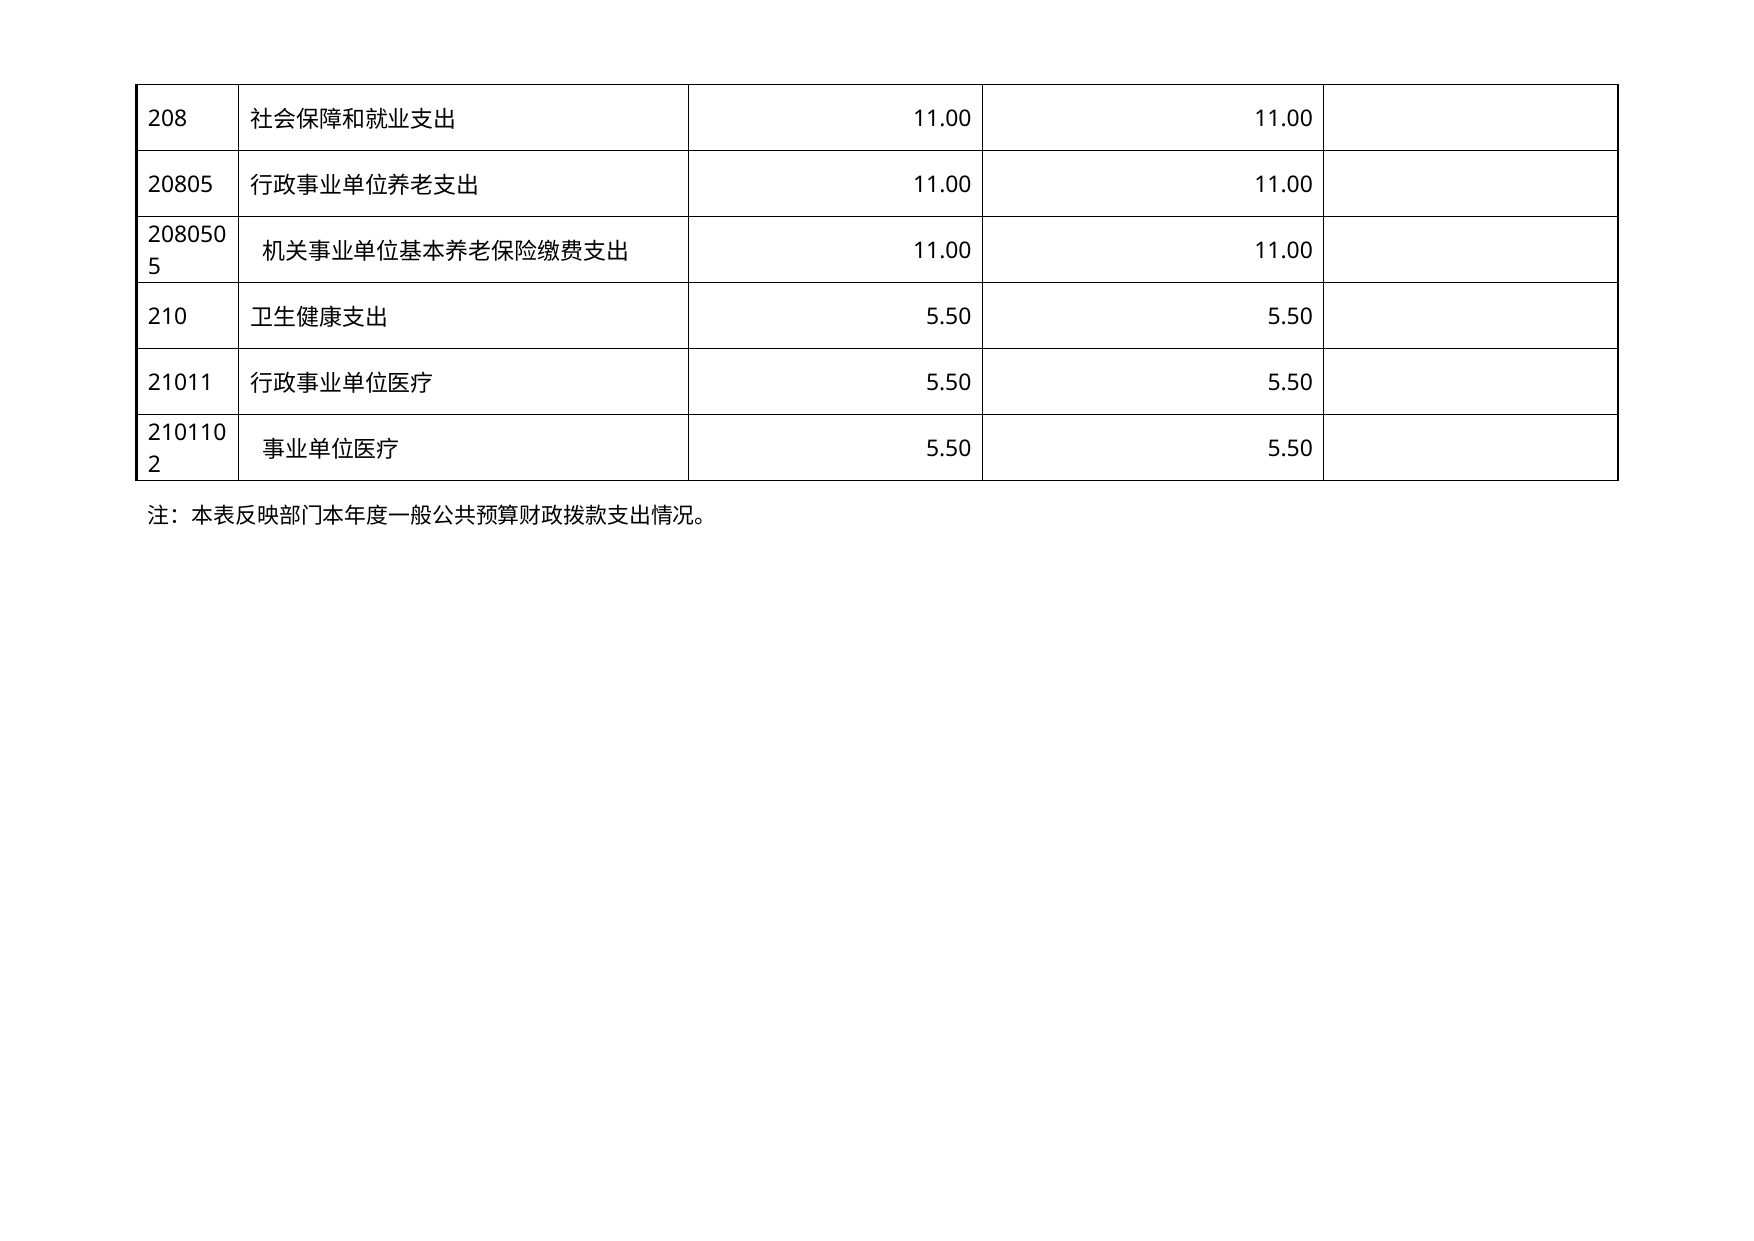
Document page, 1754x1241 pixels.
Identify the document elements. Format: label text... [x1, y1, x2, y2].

table_cell 11.00 [983, 151, 1323, 216]
table_cell 210 [138, 283, 238, 348]
table_cell 2080505 [138, 217, 238, 282]
table_cell 11.00 [689, 85, 982, 150]
table_cell 注：本表反映部门本年度一般公共预算财政拨款支出情况。 [136, 481, 1618, 547]
table_cell 行政事业单位养老支出 [239, 151, 688, 216]
table_cell 2101102 [138, 415, 238, 480]
table_cell [1324, 283, 1617, 348]
table_cell 11.00 [689, 151, 982, 216]
table_cell 卫生健康支出 [239, 283, 688, 348]
table_cell 208 [138, 85, 238, 150]
table_cell 行政事业单位医疗 [239, 349, 688, 414]
table_cell [1324, 217, 1617, 282]
table_cell 5.50 [689, 349, 982, 414]
table_cell 5.50 [983, 283, 1323, 348]
table_cell 5.50 [689, 415, 982, 480]
table_cell 11.00 [983, 85, 1323, 150]
table_cell 11.00 [689, 217, 982, 282]
table_cell 事业单位医疗 [239, 415, 688, 480]
table_cell 21011 [138, 349, 238, 414]
table_cell 5.50 [983, 415, 1323, 480]
table_cell [1324, 151, 1617, 216]
table_cell 5.50 [689, 283, 982, 348]
table_cell [1324, 85, 1617, 150]
table_cell [1324, 349, 1617, 414]
table_cell 5.50 [983, 349, 1323, 414]
table_cell [1324, 415, 1617, 480]
table_cell 11.00 [983, 217, 1323, 282]
table_cell 20805 [138, 151, 238, 216]
table_cell 机关事业单位基本养老保险缴费支出 [239, 217, 688, 282]
table_cell 社会保障和就业支出 [239, 85, 688, 150]
